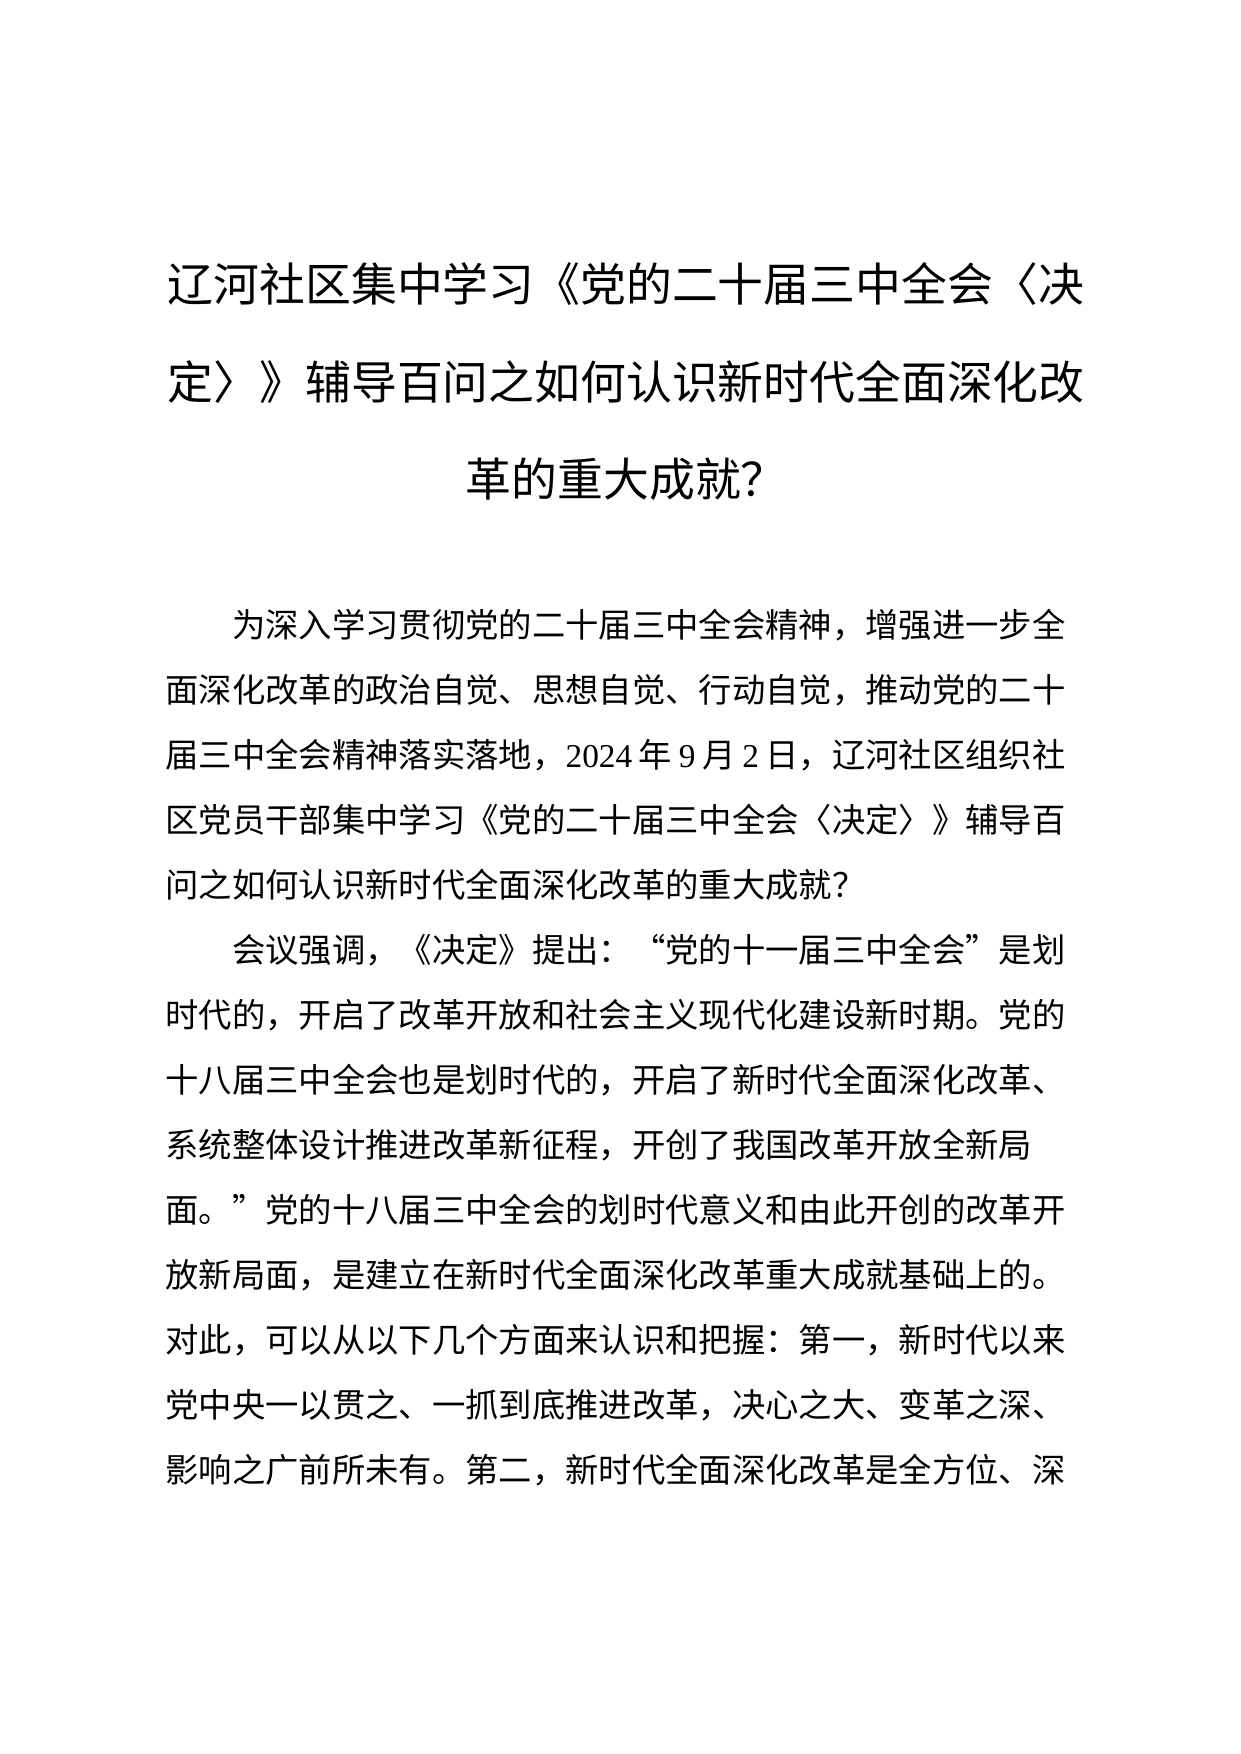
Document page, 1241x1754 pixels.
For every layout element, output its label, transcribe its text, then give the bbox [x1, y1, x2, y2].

text 辽河社区集中学习《党的二十届三中全会〈决定〉》辅导百问之如何认识新时代全面深化改革的重大成就？ [165, 233, 1087, 525]
text 为深入学习贯彻党的二十届三中全会精神，增强进一步全面深化改革的政治自觉、思想自觉、行动自觉，推动党的二十届三中全会精神落实落地，2024年9月2日，辽河社区组织社区党员干部集中学习《党的二十届三中全会〈决定〉》辅导百问之如何认识新时代全面深化改革的重大成就？ [165, 590, 1087, 915]
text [165, 915, 1087, 1500]
